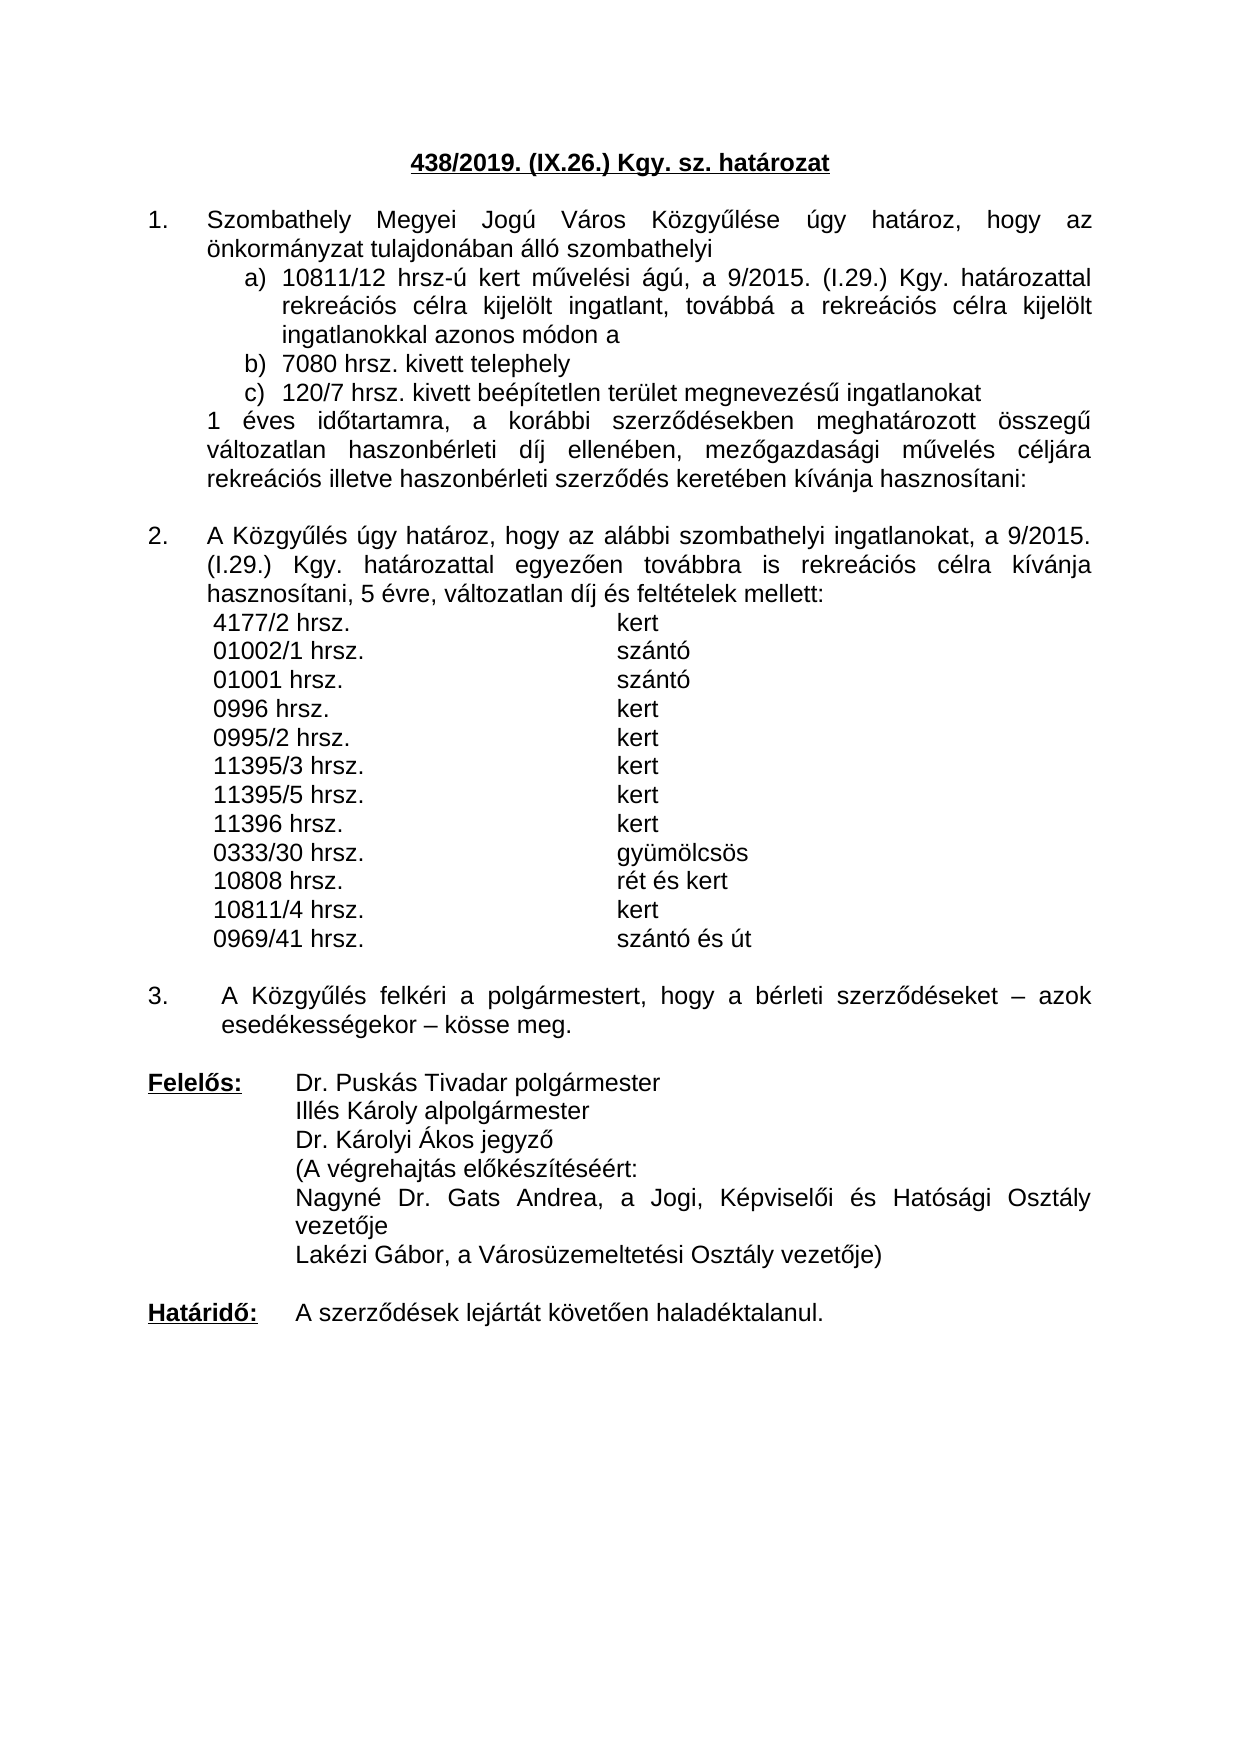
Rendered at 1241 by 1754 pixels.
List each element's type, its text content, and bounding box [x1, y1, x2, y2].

text 1. Szombathely Megyei Jogú Város Közgyűlése úgy határoz, hogy az önkormányzat tulajdonában álló szombathelyi [148, 205, 1093, 263]
list 7080 hrsz. kivett telephely [244, 349, 1093, 378]
table_cell szántó [609, 636, 1129, 665]
table_cell 01002/1 hrsz. [206, 636, 609, 665]
table_cell 11395/3 hrsz. [206, 751, 609, 780]
text 438/2019. (IX.26.) Kgy. sz. határozat [148, 148, 1093, 176]
text 3. A Közgyűlés felkéri a polgármestert, hogy a bérleti szerződéseket – azok esedékességekor – kösse meg. [148, 981, 1093, 1039]
table_cell kert [609, 780, 1129, 809]
table_cell gyümölcsös [609, 838, 1129, 866]
list 10811/12 hrsz-ú kert művelési ágú, a 9/2015. (I.29.) Kgy. határozattal rekreációs célra kijelölt ingatlant, továbbá a rekreációs célra kijelölt ingatlanokkal azonos módon a [244, 263, 1093, 349]
table_header kert [609, 608, 1129, 636]
table_cell szántó [609, 665, 1129, 694]
table_cell kert [609, 751, 1129, 780]
table_cell 11395/5 hrsz. [206, 780, 609, 809]
table_cell kert [609, 694, 1129, 723]
table_cell kert [609, 895, 1129, 924]
table_cell 01001 hrsz. [206, 665, 609, 694]
text 2. A Közgyűlés úgy határoz, hogy az alábbi szombathelyi ingatlanokat, a 9/2015. (I.29.) Kgy. határozattal egyezően továbbra is rekreációs célra kívánja hasznosítani, 5 évre, változatlan díj és feltételek mellett: [148, 521, 1093, 608]
table_cell kert [609, 723, 1129, 751]
text Nagyné Dr. Gats Andrea, a Jogi, Képviselői és Hatósági Osztály vezetője [295, 1183, 1093, 1240]
text Felelős: Dr. Puskás Tivadar polgármester [148, 1068, 1093, 1096]
table_header 4177/2 hrsz. [206, 608, 609, 636]
text Határidő: A szerződések lejártát követően haladéktalanul. [148, 1298, 1093, 1326]
table_cell 10811/4 hrsz. [206, 895, 609, 924]
table_cell 0969/41 hrsz. [206, 924, 609, 953]
text Dr. Károlyi Ákos jegyző [221, 1125, 1093, 1154]
text (A végrehajtás előkészítéséért: [148, 1154, 1093, 1183]
text 1 éves időtartamra, a korábbi szerződésekben meghatározott összegű változatlan haszonbérleti díj ellenében, mezőgazdasági művelés céljára rekreációs illetve haszonbérleti szerződés keretében kívánja hasznosítani: [207, 406, 1093, 493]
table_cell 0996 hrsz. [206, 694, 609, 723]
table_cell 0333/30 hrsz. [206, 838, 609, 866]
table_cell 10808 hrsz. [206, 866, 609, 895]
text Lakézi Gábor, a Városüzemeltetési Osztály vezetője) [295, 1240, 1093, 1269]
table_cell szántó és út [609, 924, 1129, 953]
table_cell rét és kert [609, 866, 1129, 895]
table_cell kert [609, 809, 1129, 838]
table_cell 11396 hrsz. [206, 809, 609, 838]
list 120/7 hrsz. kivett beépítetlen terület megnevezésű ingatlanokat [244, 378, 1093, 406]
text Illés Károly alpolgármester [148, 1096, 1093, 1125]
table_cell 0995/2 hrsz. [206, 723, 609, 751]
